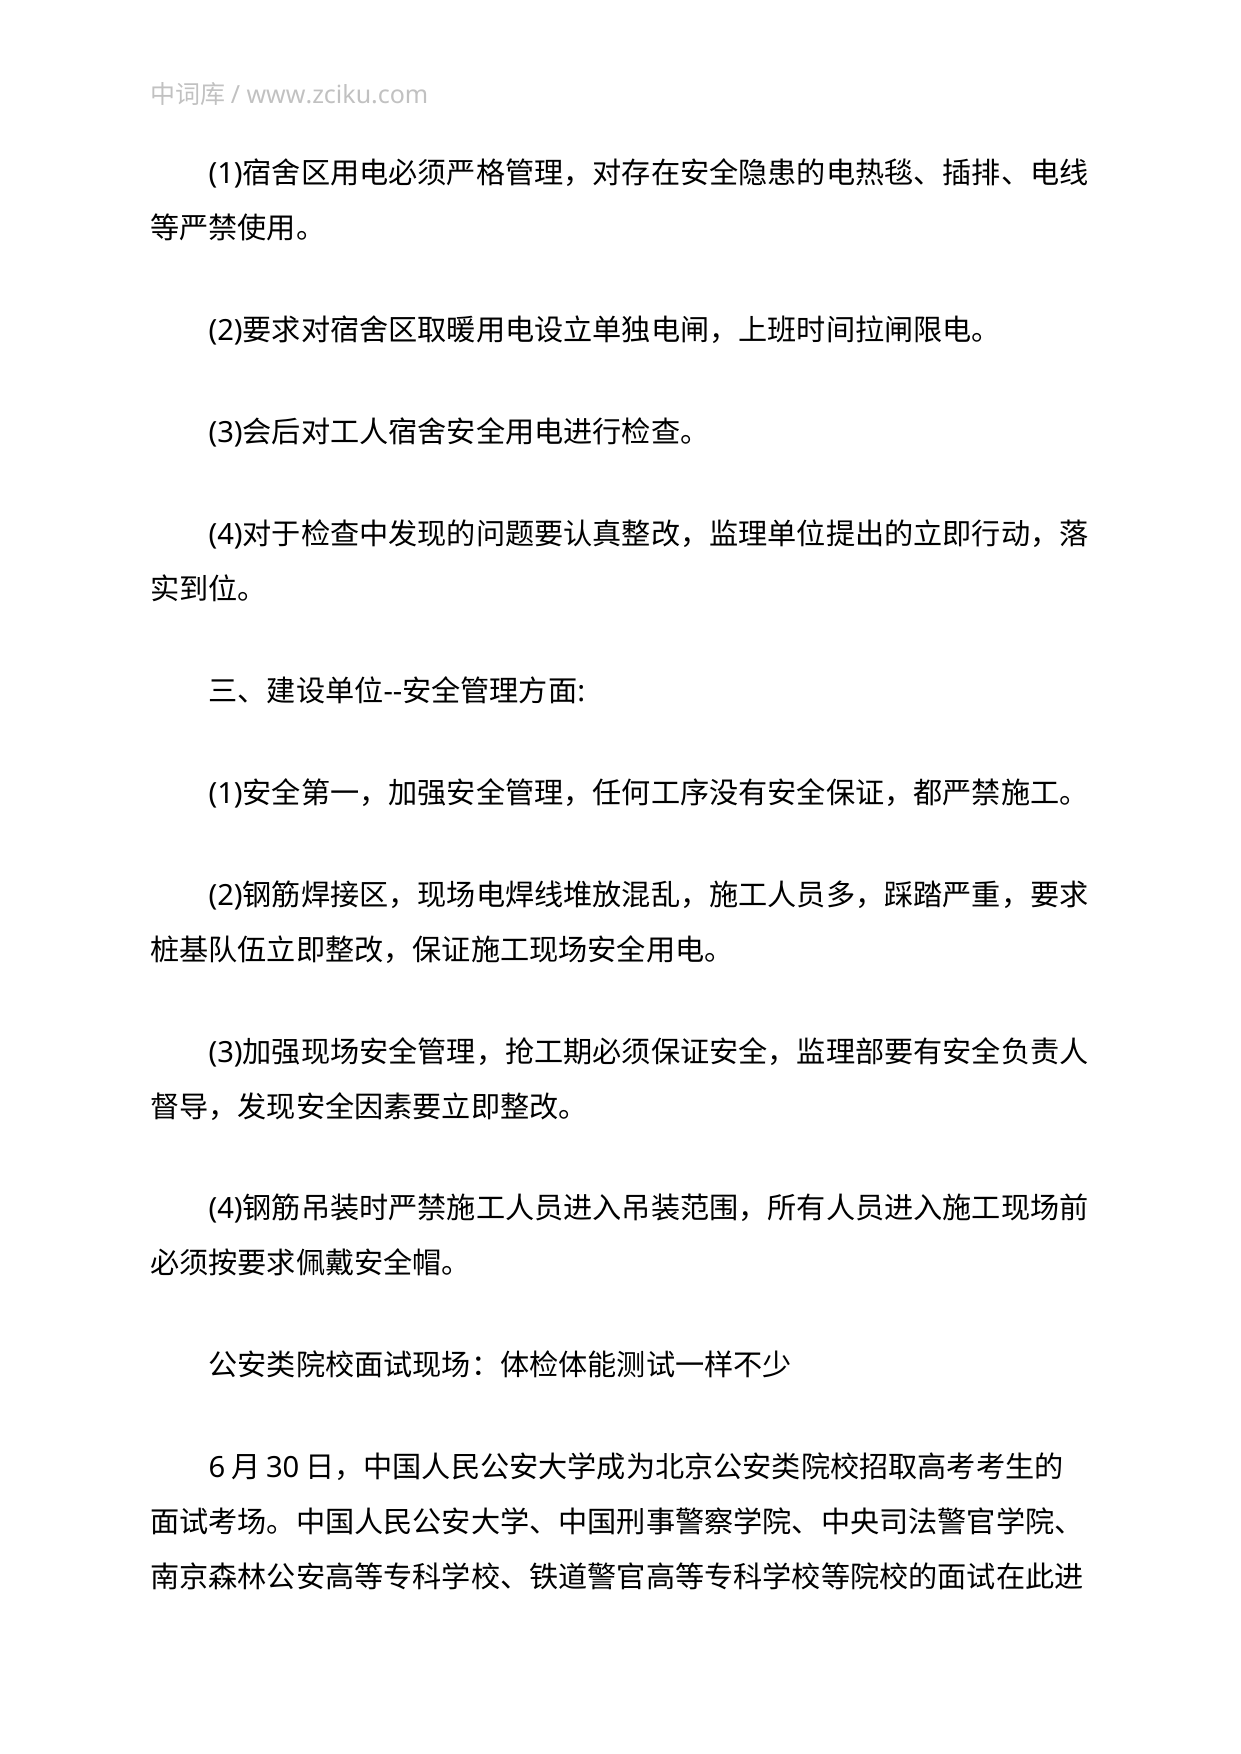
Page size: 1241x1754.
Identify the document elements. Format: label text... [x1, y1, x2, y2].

text 公安类院校面试现场：体检体能测试一样不少 [150, 1342, 1090, 1384]
text (1)宿舍区用电必须严格管理，对存在安全隐患的电热毯、插排、电线等严禁使用。 [150, 150, 1090, 247]
text (2)要求对宿舍区取暖用电设立单独电闸，上班时间拉闸限电。 [150, 307, 1090, 349]
text (4)对于检查中发现的问题要认真整改，监理单位提出的立即行动，落实到位。 [150, 511, 1090, 608]
text (3)会后对工人宿舍安全用电进行检查。 [150, 409, 1090, 451]
text (3)加强现场安全管理，抢工期必须保证安全，监理部要有安全负责人督导，发现安全因素要立即整改。 [150, 1028, 1090, 1126]
text (2)钢筋焊接区，现场电焊线堆放混乱，施工人员多，踩踏严重，要求桩基队伍立即整改，保证施工现场安全用电。 [150, 871, 1090, 969]
text (1)安全第一，加强安全管理，任何工序没有安全保证，都严禁施工。 [150, 769, 1090, 812]
text (4)钢筋吊装时严禁施工人员进入吊装范围，所有人员进入施工现场前必须按要求佩戴安全帽。 [150, 1185, 1090, 1282]
text 三、建设单位--安全管理方面: [150, 667, 1090, 710]
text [150, 1443, 1090, 1596]
